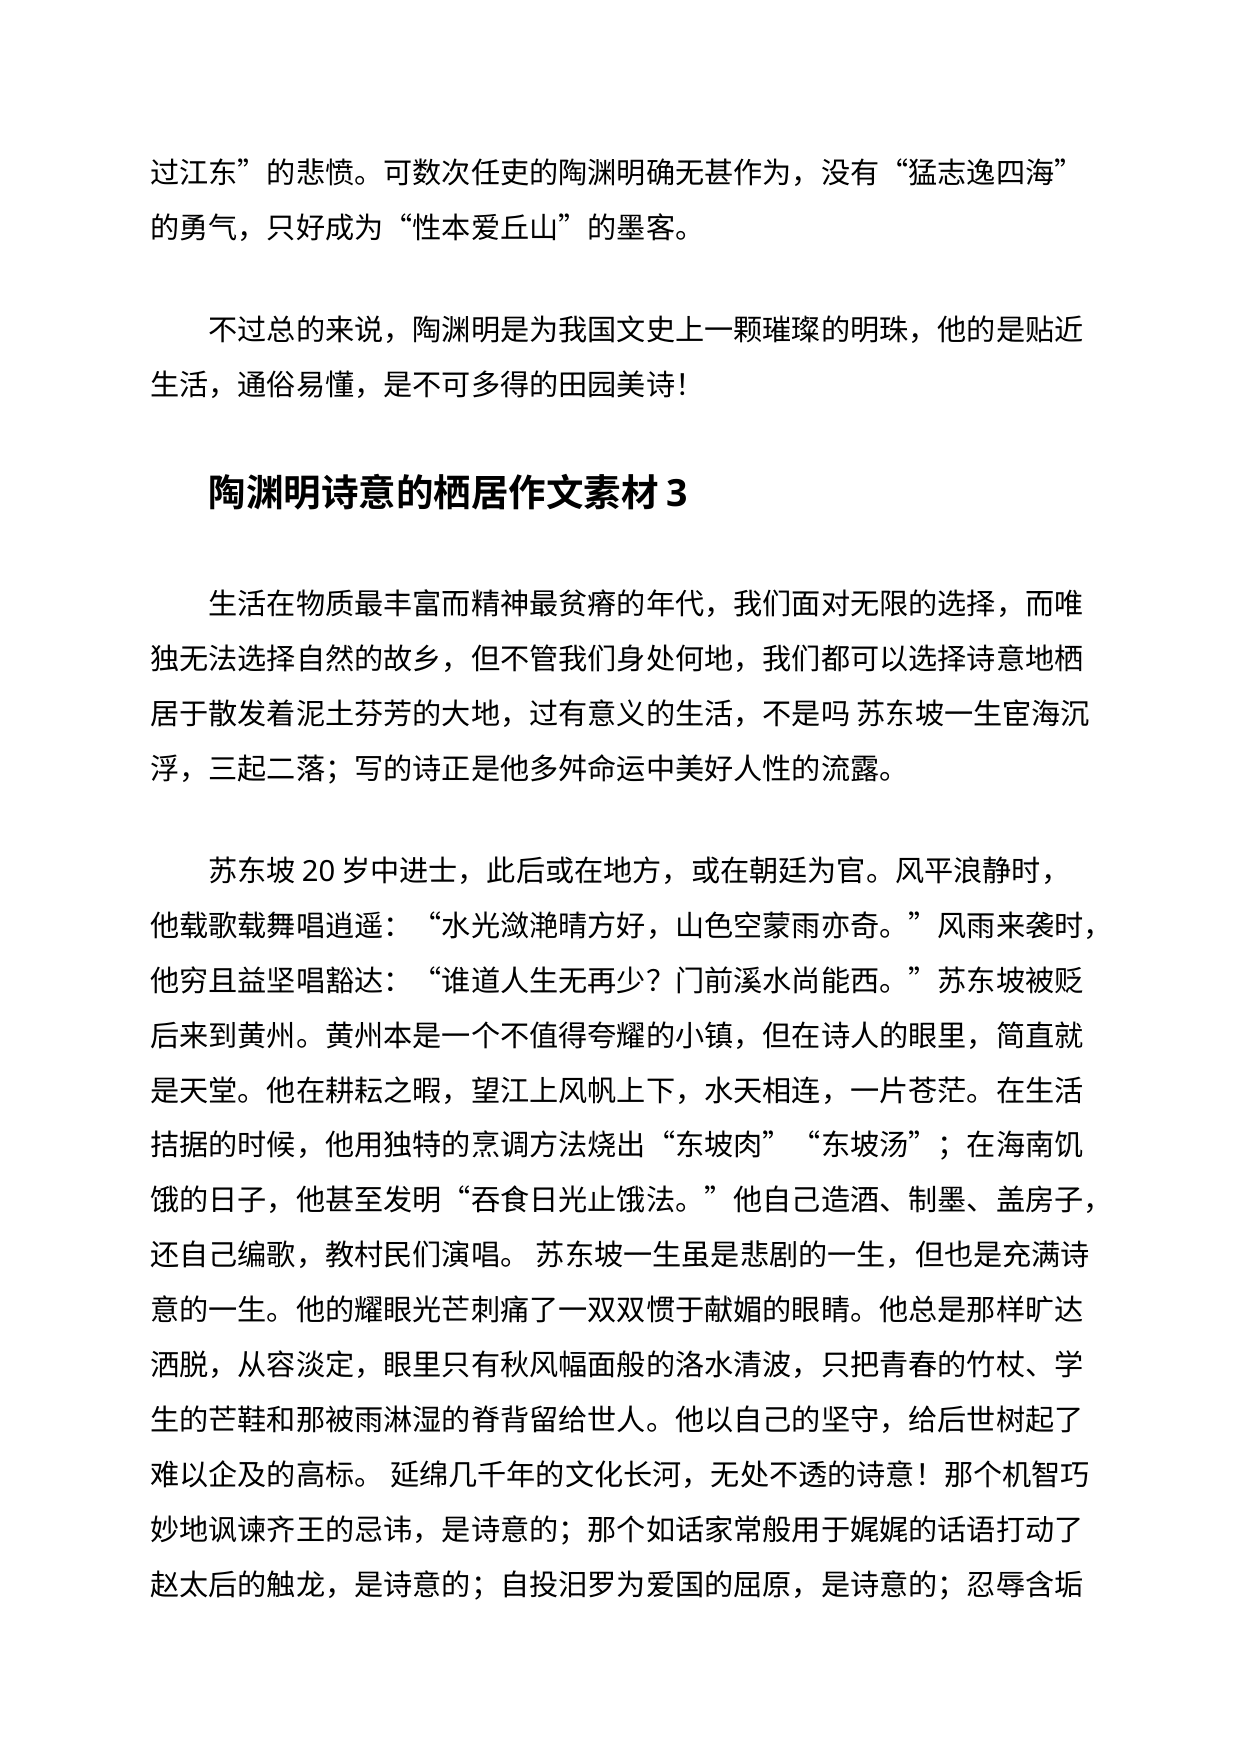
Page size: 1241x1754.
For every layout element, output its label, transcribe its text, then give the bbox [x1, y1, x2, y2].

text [150, 847, 1090, 1603]
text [150, 150, 1090, 247]
text 不过总的来说，陶渊明是为我国文史上一颗璀璨的明珠，他的是贴近生活，通俗易懂，是不可多得的田园美诗！ [150, 307, 1090, 404]
text 陶渊明诗意的栖居作文素材3 [150, 463, 1090, 518]
text 生活在物质最丰富而精神最贫瘠的年代，我们面对无限的选择，而唯独无法选择自然的故乡，但不管我们身处何地，我们都可以选择诗意地栖居于散发着泥土芬芳的大地，过有意义的生活，不是吗 苏东坡一生宦海沉浮，三起二落；写的诗正是他多舛命运中美好人性的流露。 [150, 581, 1090, 788]
